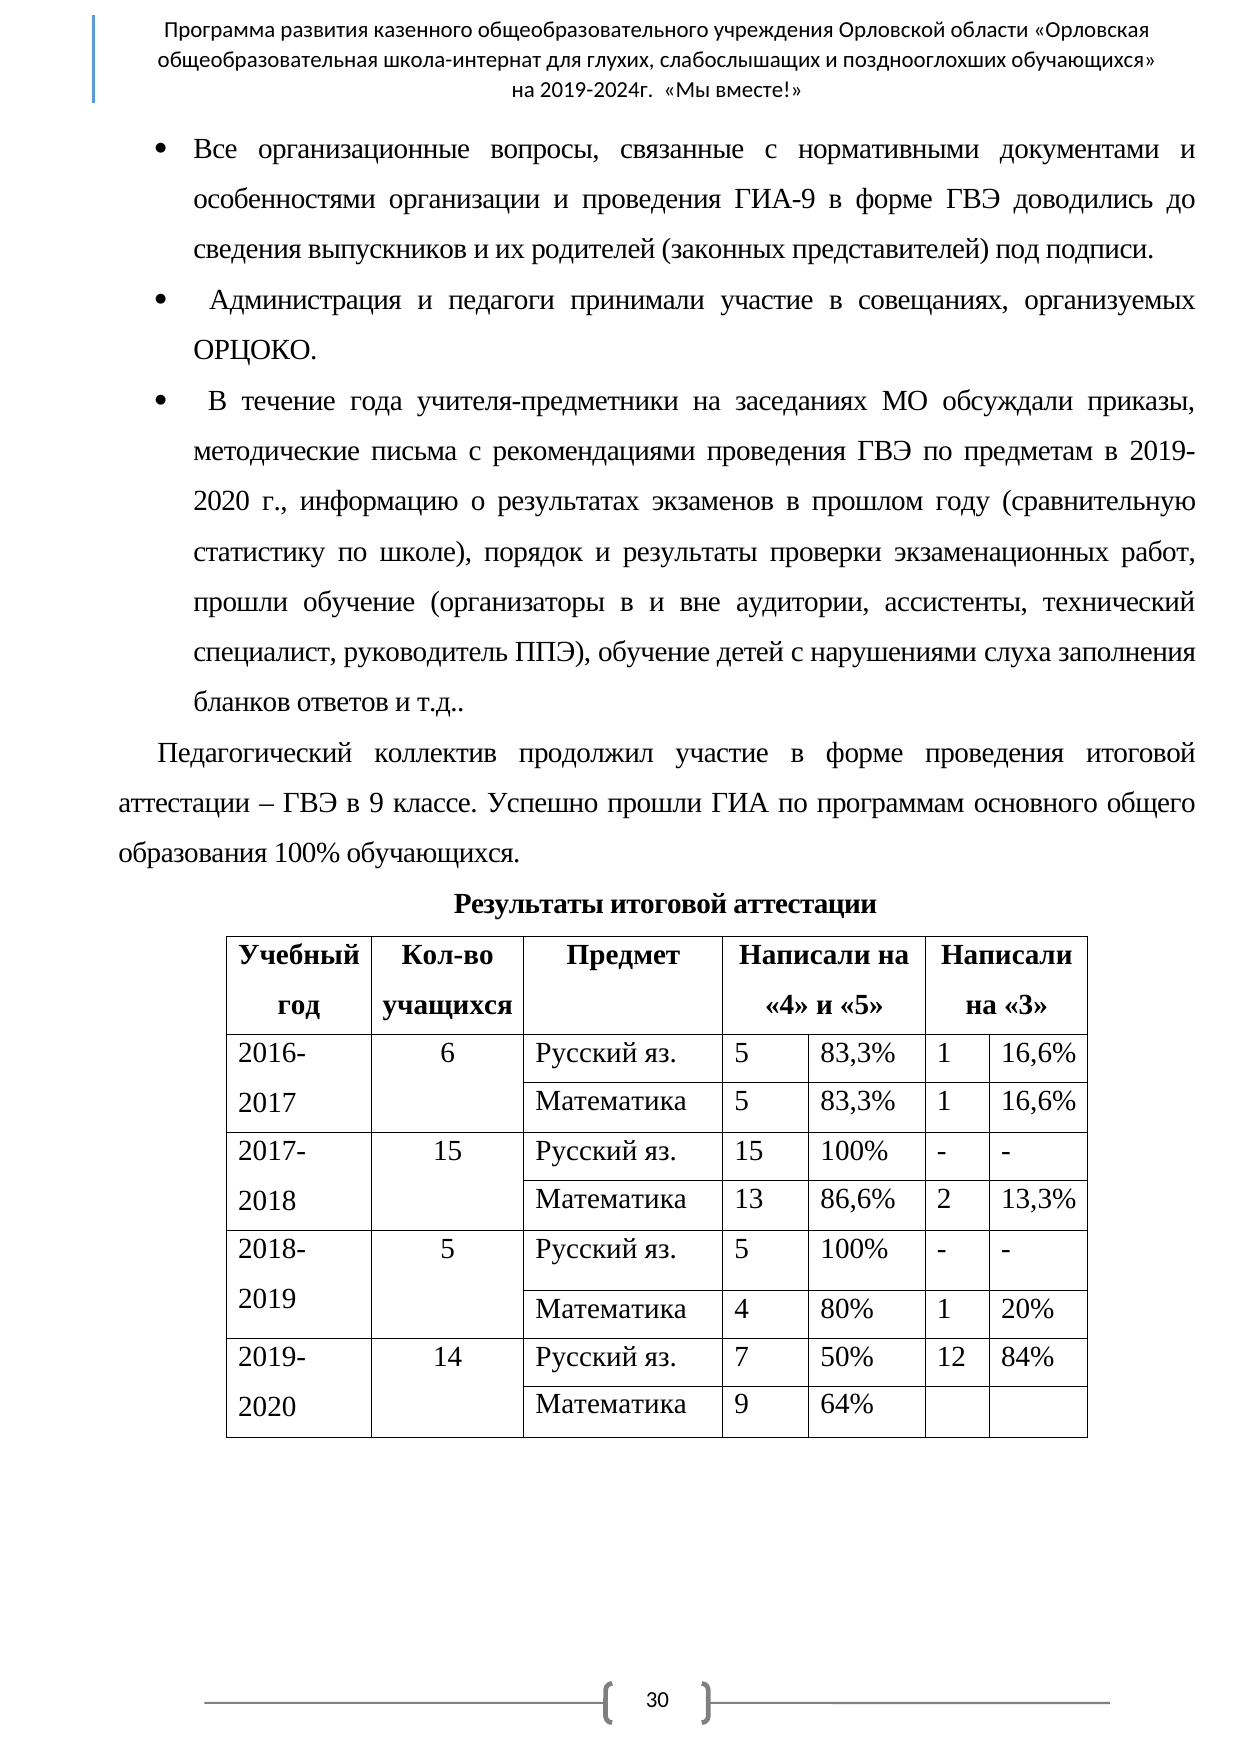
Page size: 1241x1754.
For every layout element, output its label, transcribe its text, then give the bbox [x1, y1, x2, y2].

table_cell Математика [524, 1083, 722, 1132]
table_cell 5 [723, 1083, 808, 1132]
table_cell 5 [723, 1035, 808, 1082]
table_cell 16,6% [990, 1083, 1087, 1132]
table_header Кол-во учащихся [372, 937, 523, 1034]
table_header Написали на «3» [926, 937, 1087, 1034]
table_cell 20% [990, 1291, 1087, 1338]
list Администрация и педагоги принимали участие в совещаниях, организуемых ОРЦОКО. [156, 282, 1196, 366]
table_cell Математика [524, 1181, 722, 1230]
table_cell 5 [372, 1231, 523, 1338]
table_cell 1 [926, 1291, 989, 1338]
table_cell - [990, 1231, 1087, 1290]
table_cell 7 [723, 1339, 808, 1386]
list В течение года учителя-предметники на заседаниях МО обсуждали приказы, методические письма с рекомендациями проведения ГВЭ по предметам в 2019-2020 г., информацию о результатах экзаменов в прошлом году (сравнительную статистику по школе), порядок и результаты проверки экзаменационных работ, прошли обучение (организаторы в и вне аудитории, ассистенты, технический специалист, руководитель ППЭ), обучение детей с нарушениями слуха заполнения бланков ответов и т.д.. [156, 383, 1196, 718]
table_cell 4 [723, 1291, 808, 1338]
table_cell 2016-2017 [227, 1035, 371, 1132]
table_cell 6 [372, 1035, 523, 1132]
table_cell Русский яз. [524, 1231, 722, 1290]
table_cell 100% [809, 1133, 925, 1180]
table_cell 80% [809, 1291, 925, 1338]
table_cell Русский яз. [524, 1035, 722, 1082]
table_cell 16,6% [990, 1035, 1087, 1082]
table_cell 2018-2019 [227, 1231, 371, 1338]
table_cell 83,3% [809, 1083, 925, 1132]
table_cell - [926, 1231, 989, 1290]
table_cell 13 [723, 1181, 808, 1230]
table_cell - [990, 1133, 1087, 1180]
table_cell 1 [926, 1083, 989, 1132]
table_cell 12 [926, 1339, 989, 1386]
list Все организационные вопросы, связанные с нормативными документами и особенностями организации и проведения ГИА-9 в форме ГВЭ доводились до сведения выпускников и их родителей (законных представителей) под подписи. [156, 131, 1196, 265]
table_cell 13,3% [990, 1181, 1087, 1230]
table_header Написали на «4» и «5» [723, 937, 925, 1034]
table_cell 2019-2020 [227, 1339, 371, 1437]
table_cell 15 [723, 1133, 808, 1180]
table_cell Русский яз. [524, 1339, 722, 1386]
table_cell - [926, 1133, 989, 1180]
table_header Предмет [524, 937, 722, 1034]
table_cell 86,6% [809, 1181, 925, 1230]
text Педагогический коллектив продолжил участие в форме проведения итоговой аттестации – ГВЭ в 9 классе. Успешно прошли ГИА по программам основного общего образования 100% обучающихся. [118, 735, 1196, 869]
table_cell [990, 1387, 1087, 1437]
table_cell Русский яз. [524, 1133, 722, 1180]
table_header Учебный год [227, 937, 371, 1034]
table_cell Математика [524, 1291, 722, 1338]
table_cell 100% [809, 1231, 925, 1290]
table_cell [926, 1387, 989, 1437]
table_cell 15 [372, 1133, 523, 1230]
table_cell 14 [372, 1339, 523, 1437]
text Результаты итоговой аттестации [118, 886, 1196, 919]
table_cell 2017-2018 [227, 1133, 371, 1230]
table_cell 84% [990, 1339, 1087, 1386]
table_cell 5 [723, 1231, 808, 1290]
table_cell Математика [524, 1387, 722, 1437]
table_cell 9 [723, 1387, 808, 1437]
table_cell 50% [809, 1339, 925, 1386]
table_cell 1 [926, 1035, 989, 1082]
table_cell 83,3% [809, 1035, 925, 1082]
table_cell 64% [809, 1387, 925, 1437]
table_cell 2 [926, 1181, 989, 1230]
